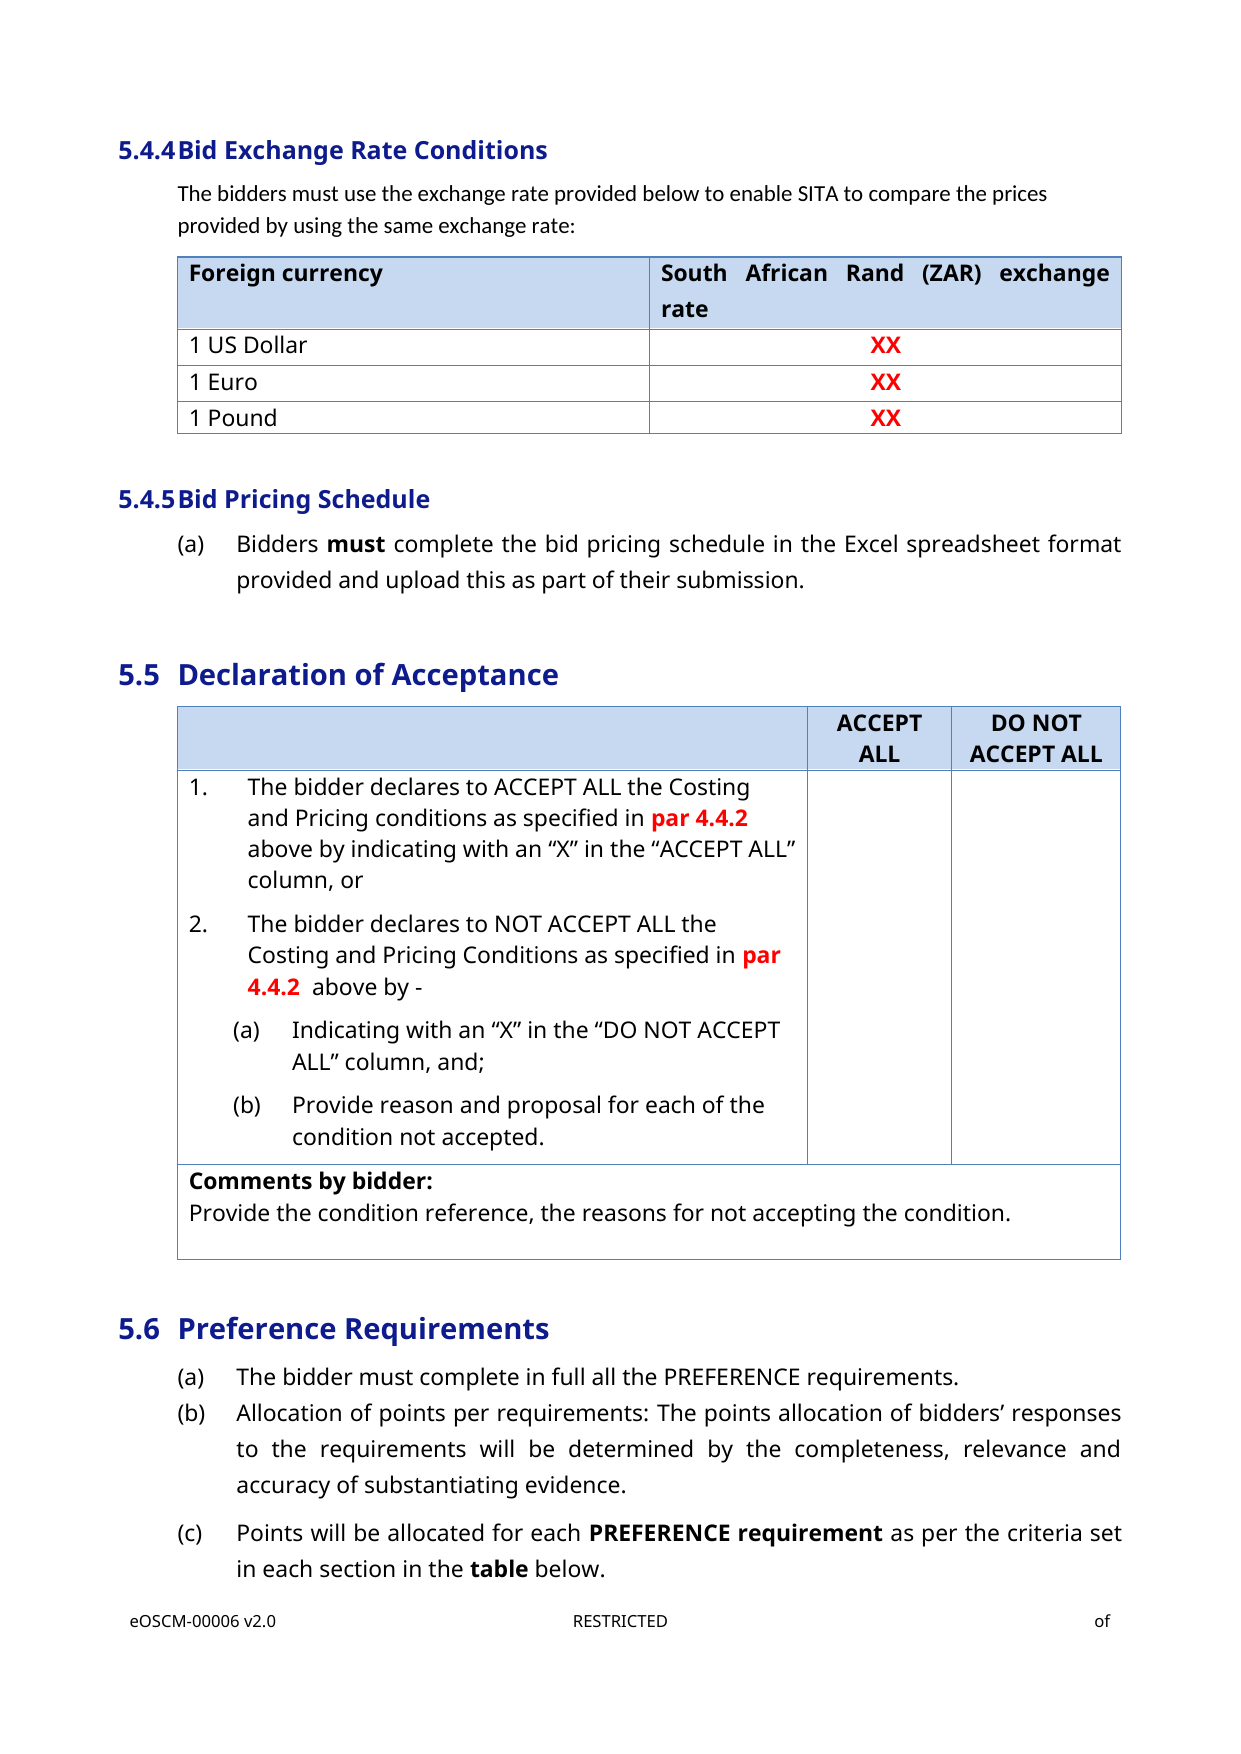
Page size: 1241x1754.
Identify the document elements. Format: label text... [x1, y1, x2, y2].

table_cell 1 Euro [178, 366, 649, 401]
subtitle Declaration of Acceptance [118, 654, 1122, 693]
table_cell XX [650, 330, 1121, 364]
table_header South African Rand (ZAR) exchange rate [650, 258, 1121, 328]
subtitle Preference Requirements [118, 1308, 1122, 1348]
subtitle Bid Pricing Schedule [118, 482, 1122, 516]
list Points will be allocated for each PREFERENCE requirement as per the criteria set in each section in the table below. [177, 1517, 1122, 1584]
table_header Foreign currency [178, 258, 649, 328]
table_cell [808, 771, 951, 1164]
subtitle Bid Exchange Rate Conditions [118, 133, 1122, 167]
table_cell Comments by bidder: Provide the condition reference, the reasons for not accepting the condition. [178, 1165, 1120, 1259]
table_cell 1 US Dollar [178, 330, 649, 364]
text The bidders must use the exchange rate provided below to enable SITA to compare the prices provided by using the same exchange rate: [177, 179, 1122, 240]
list Allocation of points per requirements: The points allocation of bidders’ responses to the requirements will be determined by the completeness, relevance and accuracy of substantiating evidence. [177, 1397, 1122, 1500]
table_cell The bidder declares to ACCEPT ALL the Costing and Pricing conditions as specified in par 4.4.2 above by indicating with an “X” in the “ACCEPT ALL” column, or The bidder declares to NOT ACCEPT ALL the Costing and Pricing Conditions as specified in par 4.4.2 above by - Indicating with an “X” in the “DO NOT ACCEPT ALL” column, and; Provide reason and proposal for each of the condition not accepted. [178, 771, 807, 1164]
table_header [178, 707, 807, 769]
list Bidders must complete the bid pricing schedule in the Excel spreadsheet format provided and upload this as part of their submission. [177, 528, 1122, 595]
table_header DO NOT ACCEPT ALL [952, 707, 1120, 769]
list The bidder must complete in full all the PREFERENCE requirements. [177, 1361, 1122, 1392]
table_cell 1 Pound [178, 402, 649, 433]
table_header ACCEPT ALL [808, 707, 951, 769]
table_cell [952, 771, 1120, 1164]
table_cell XX [650, 402, 1121, 433]
table_cell XX [650, 366, 1121, 401]
